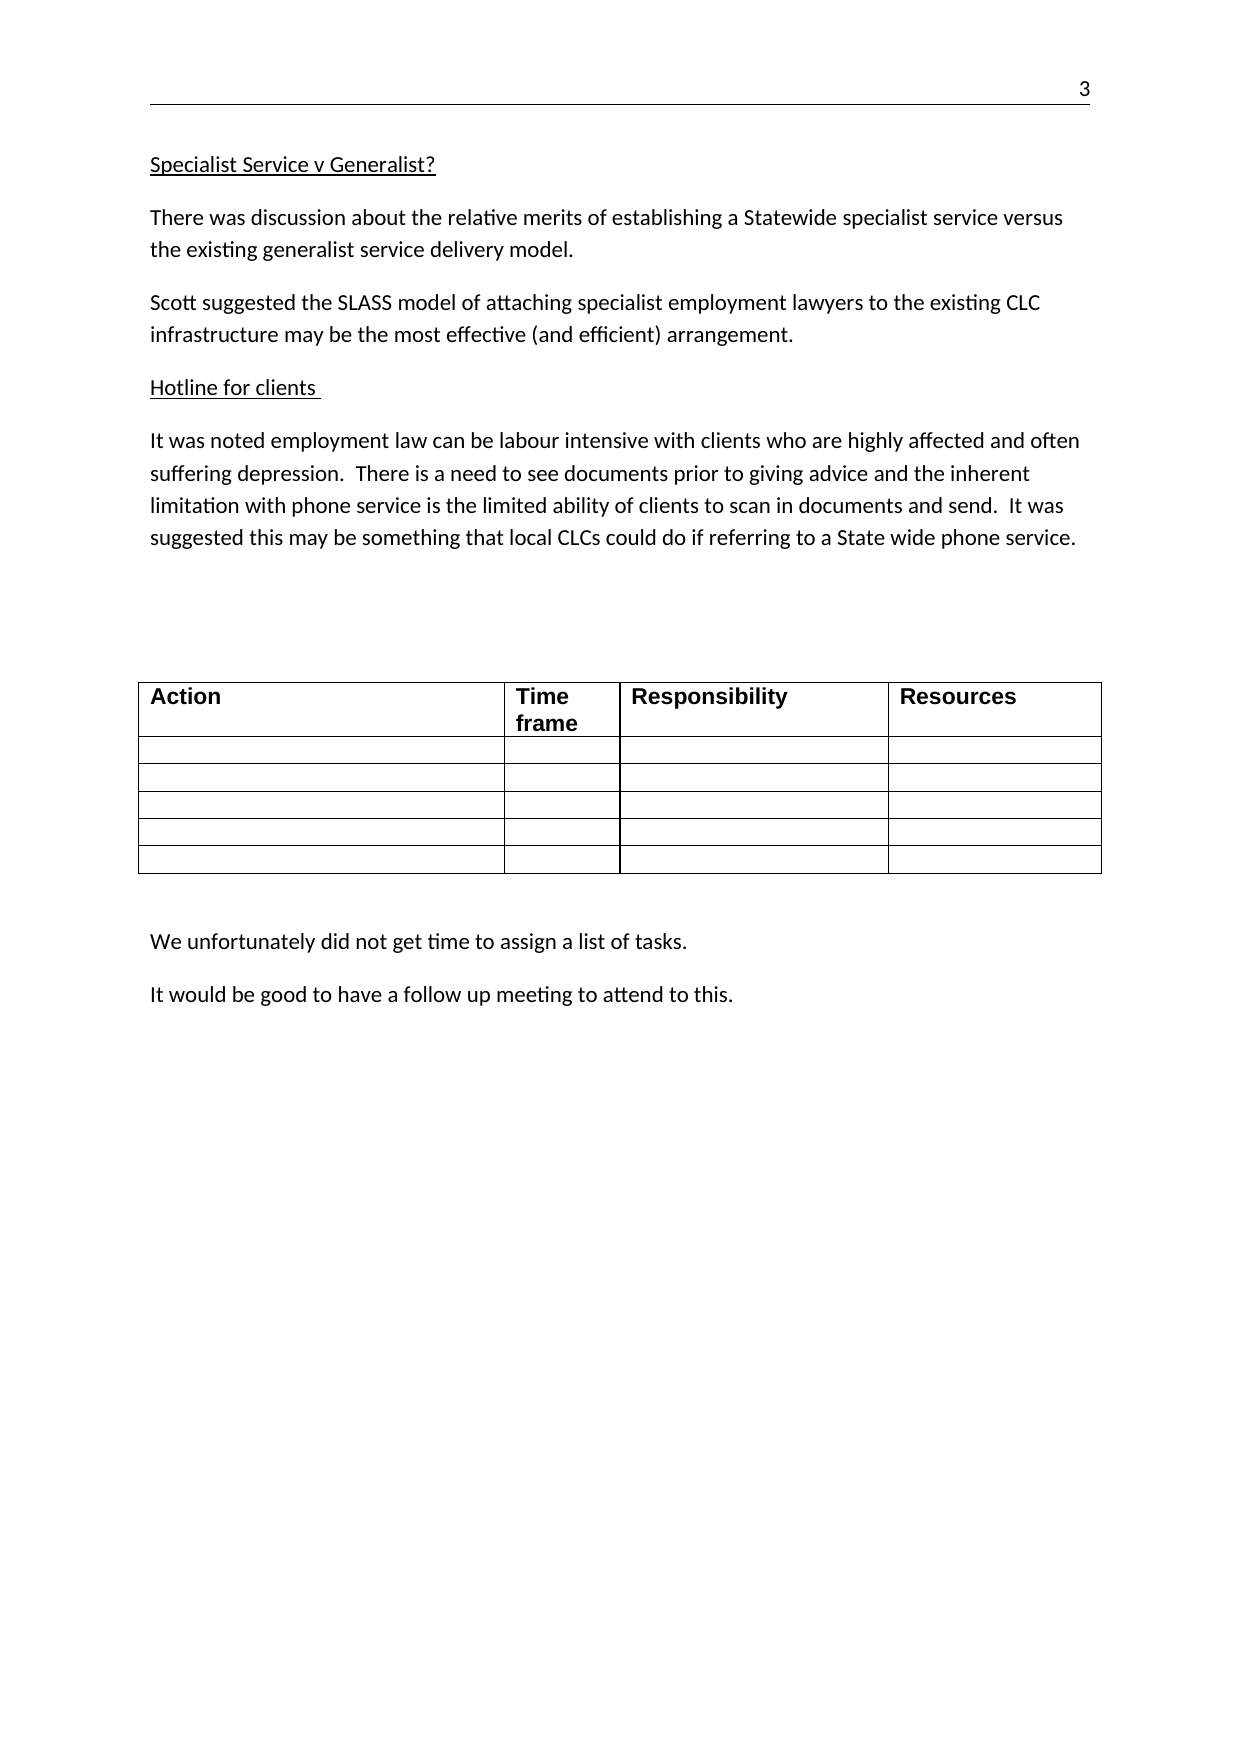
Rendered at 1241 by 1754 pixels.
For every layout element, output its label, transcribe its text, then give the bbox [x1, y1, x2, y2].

text There was discussion about the relative merits of establishing a Statewide specialist service versus the existing generalist service delivery model. [150, 203, 1090, 263]
text It was noted employment law can be labour intensive with clients who are highly affected and often suffering depression. There is a need to see documents prior to giving advice and the inherent limitation with phone service is the limited ability of clients to scan in documents and send. It was suggested this may be something that local CLCs could do if referring to a State wide phone service. [150, 426, 1090, 551]
table_cell [621, 846, 888, 873]
table_cell [621, 764, 888, 791]
table_header Responsibility [621, 683, 888, 736]
table_cell [505, 737, 619, 763]
table_cell [139, 846, 504, 873]
table_cell [621, 819, 888, 845]
text Scott suggested the SLASS model of attaching specialist employment lawyers to the existing CLC infrastructure may be the most effective (and efficient) arrangement. [150, 288, 1090, 348]
table_cell [505, 792, 619, 818]
table_cell [889, 764, 1101, 791]
text We unfortunately did not get time to assign a list of tasks. [150, 927, 1090, 955]
table_cell [139, 737, 504, 763]
table_header Time frame [505, 683, 619, 736]
table_cell [621, 737, 888, 763]
table_cell [139, 819, 504, 845]
table_cell [139, 764, 504, 791]
text Hotline for clients [150, 373, 1090, 401]
table_cell [505, 764, 619, 791]
table_cell [889, 792, 1101, 818]
table_cell [505, 846, 619, 873]
text Specialist Service v Generalist? [150, 150, 1090, 178]
table_cell [139, 792, 504, 818]
table_cell [889, 846, 1101, 873]
table_header Action [139, 683, 504, 736]
table_header Resources [889, 683, 1101, 736]
table_cell [505, 819, 619, 845]
table_cell [889, 737, 1101, 763]
table_cell [889, 819, 1101, 845]
text It would be good to have a follow up meeting to attend to this. [150, 980, 1090, 1008]
table_cell [621, 792, 888, 818]
